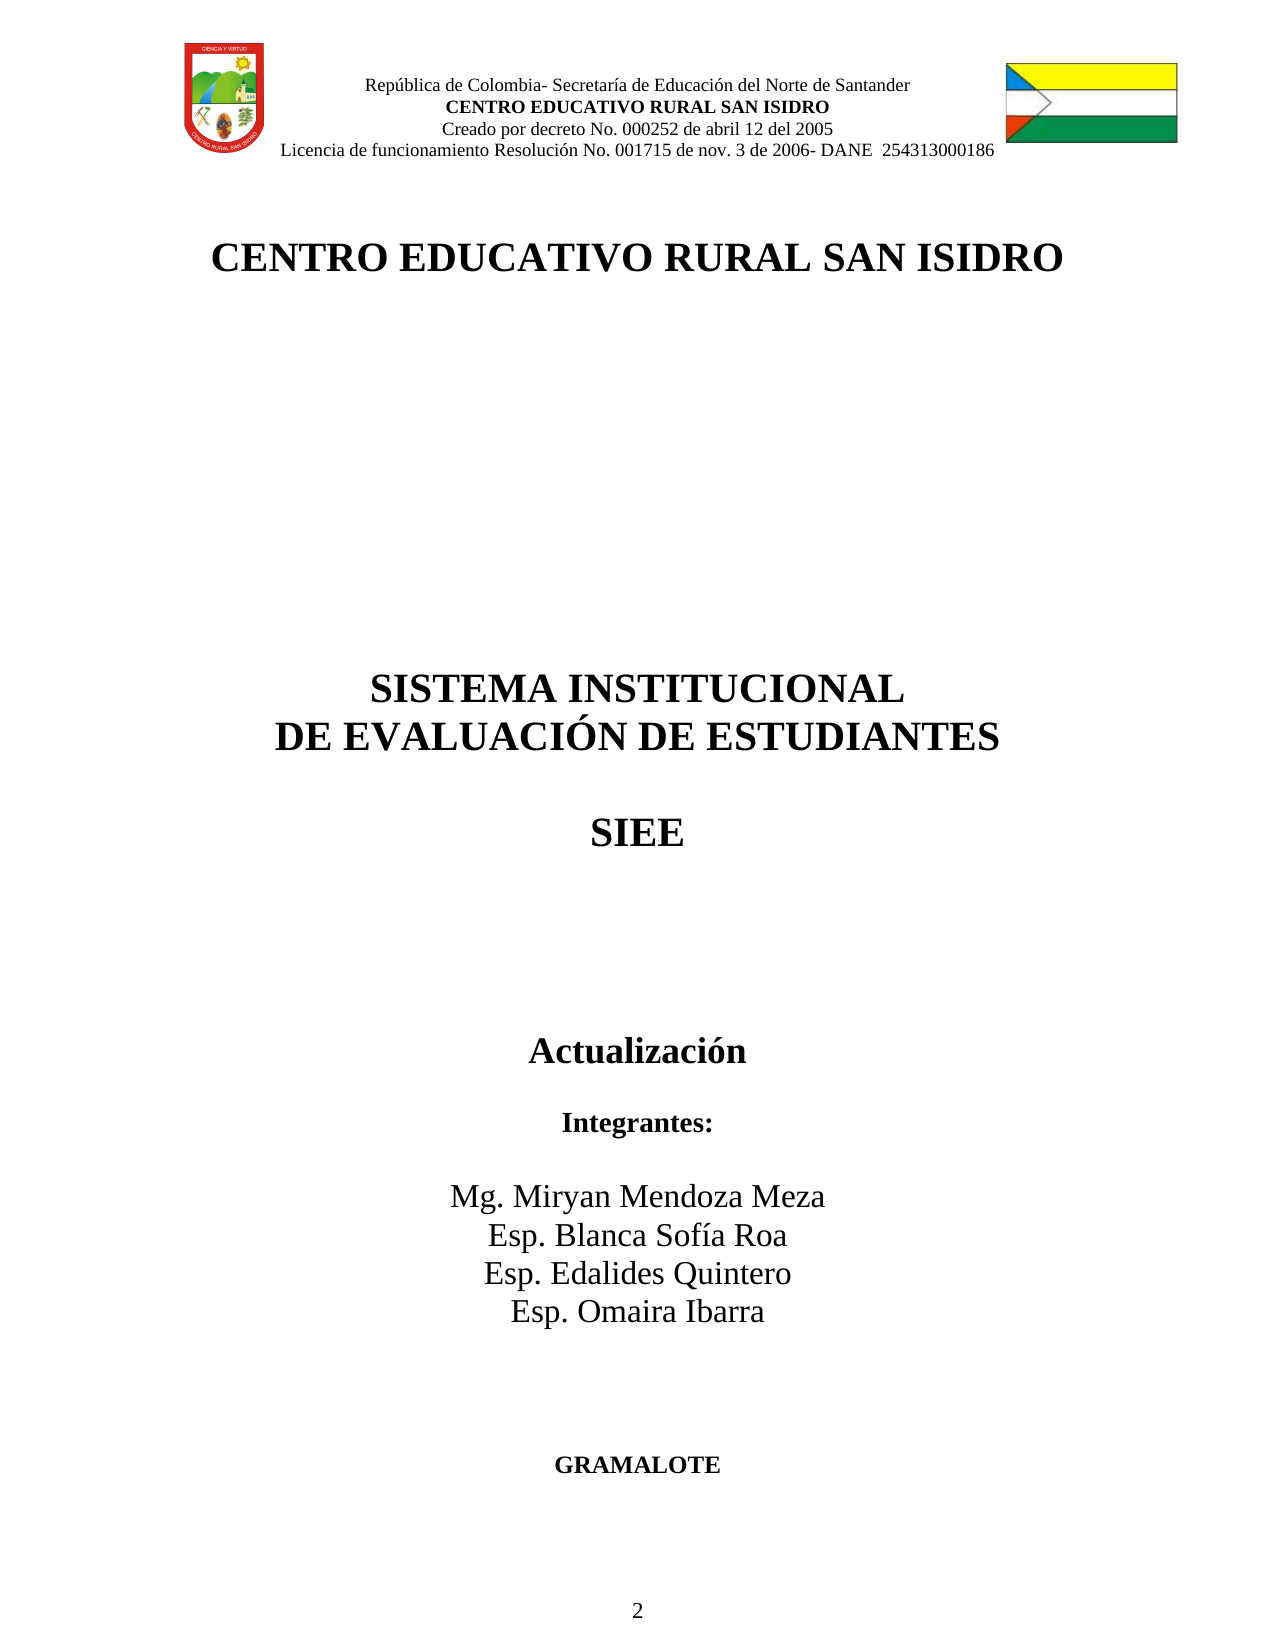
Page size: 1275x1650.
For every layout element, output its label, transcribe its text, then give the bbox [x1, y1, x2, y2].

text Esp. Omaira Ibarra [118, 1292, 1157, 1330]
text Actualización [118, 1028, 1157, 1071]
picture [184, 43, 264, 153]
text Esp. Edalides Quintero [118, 1253, 1157, 1292]
text DE EVALUACIÓN DE ESTUDIANTES [118, 712, 1157, 760]
text Integrantes: [118, 1105, 1157, 1138]
text SISTEMA INSTITUCIONAL [118, 664, 1157, 712]
text Esp. Blanca Sofía Roa [118, 1215, 1157, 1253]
text SIEE [118, 808, 1157, 856]
text Mg. Miryan Mendoza Meza [118, 1177, 1157, 1215]
text CENTRO EDUCATIVO RURAL SAN ISIDRO [118, 233, 1157, 281]
text GRAMALOTE [118, 1450, 1157, 1478]
picture [1005, 63, 1179, 144]
